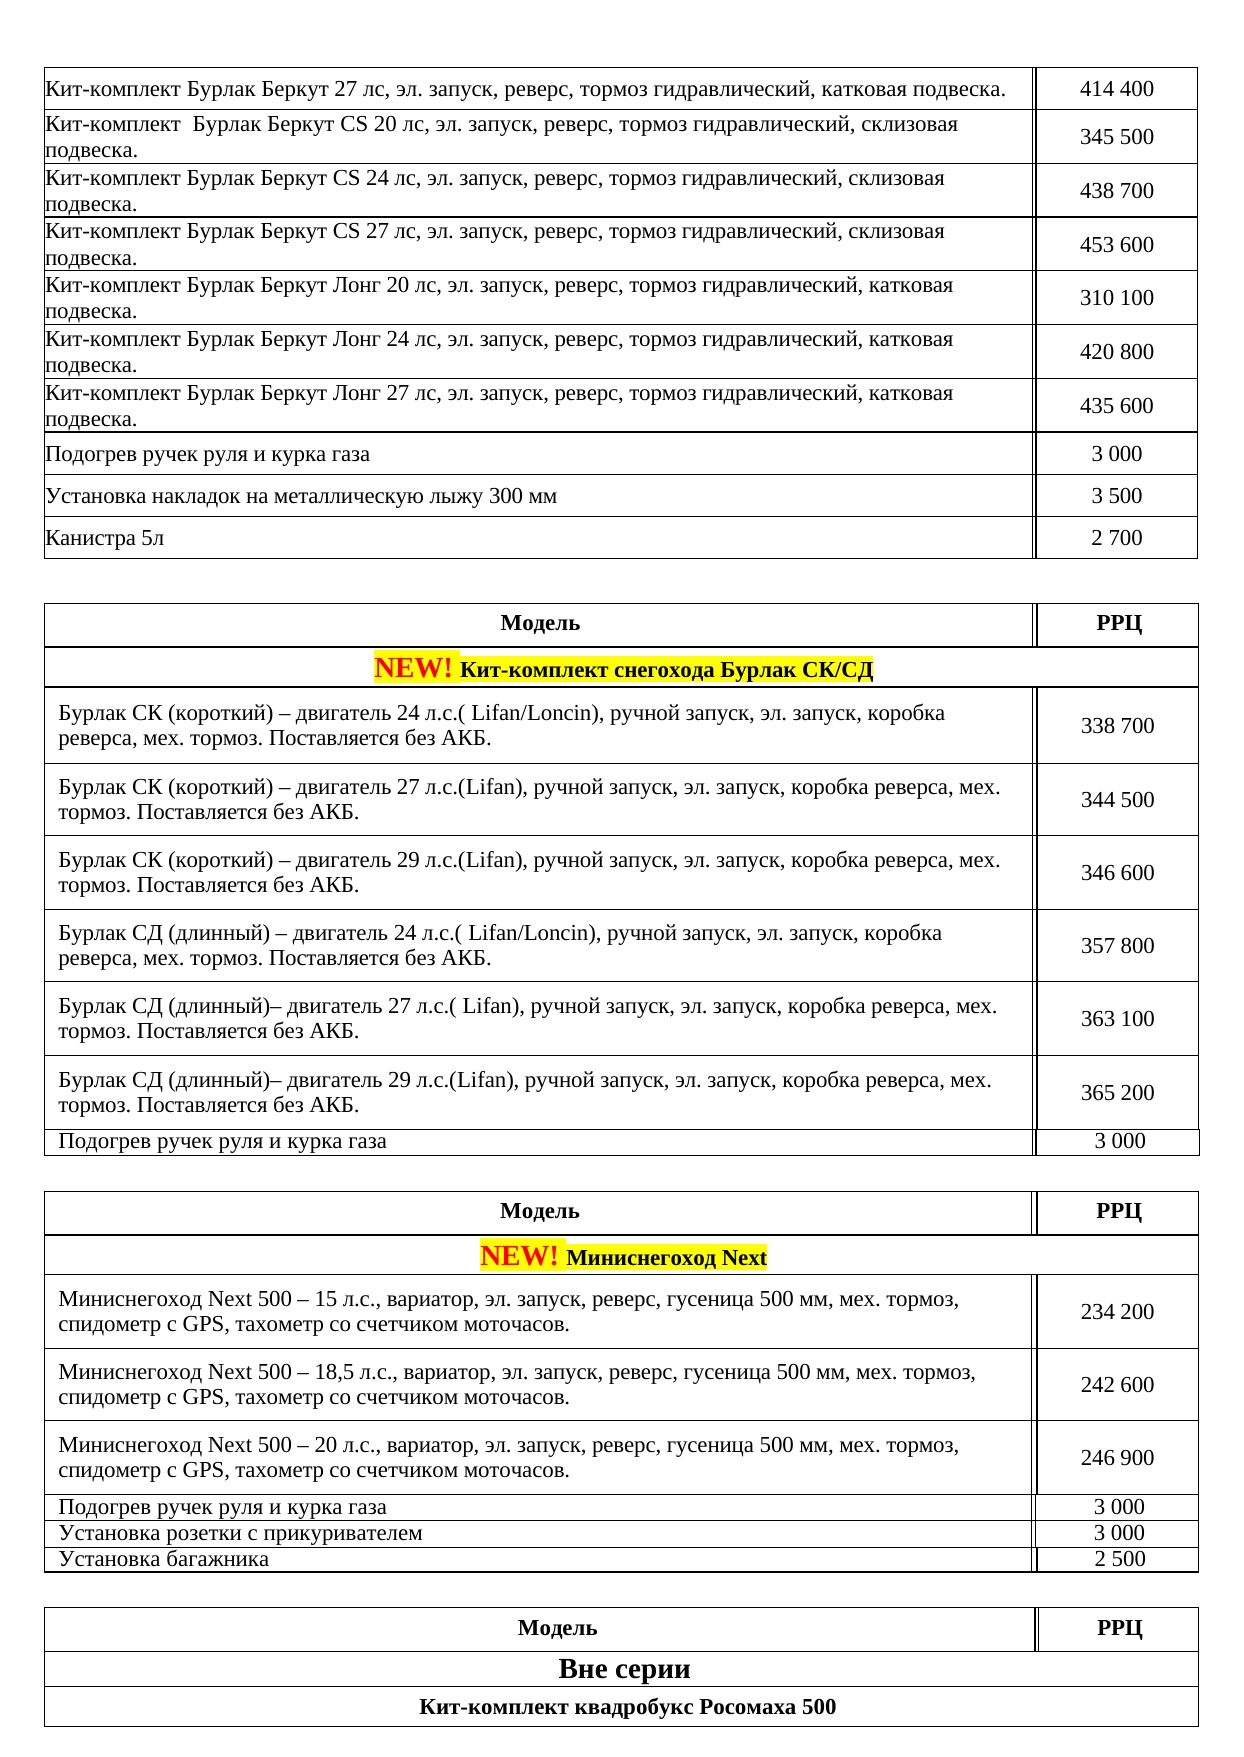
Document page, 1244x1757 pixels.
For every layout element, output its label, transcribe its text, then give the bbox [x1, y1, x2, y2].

table_cell Бурлак СК (короткий) – двигатель 29 л.с.(Lifan), ручной запуск, эл. запуск, коробка реверса, мех. тормоз. Поставляется без АКБ. [45, 836, 1032, 908]
table_cell Кит-комплект Бурлак Беркут Лонг 24 лс, эл. запуск, реверс, тормоз гидравлический, катковая подвеска. [45, 325, 1032, 378]
table_cell Миниснегоход Next 500 – 18,5 л.с., вариатор, эл. запуск, реверс, гусеница 500 мм, мех. тормоз, спидометр с GPS, тахометр со счетчиком моточасов. [45, 1349, 1031, 1420]
table_cell Бурлак СД (длинный)– двигатель 27 л.с.( Lifan), ручной запуск, эл. запуск, коробка реверса, мех. тормоз. Поставляется без АКБ. [45, 982, 1032, 1055]
table_cell [1032, 1349, 1036, 1420]
table_cell Бурлак СД (длинный) – двигатель 24 л.с.( Lifan/Loncin), ручной запуск, эл. запуск, коробка реверса, мех. тормоз. Поставляется без АКБ. [45, 910, 1032, 981]
table_cell Бурлак СК (короткий) – двигатель 27 л.с.(Lifan), ручной запуск, эл. запуск, коробка реверса, мех. тормоз. Поставляется без АКБ. [45, 764, 1032, 835]
table_cell 234 200 [1038, 1275, 1198, 1347]
table_cell NEW! Миниснегоход Next [45, 1236, 1198, 1274]
table_cell 3 000 [1036, 1521, 1198, 1547]
table_cell Миниснегоход Next 500 – 15 л.с., вариатор, эл. запуск, реверс, гусеница 500 мм, мех. тормоз, спидометр с GPS, тахометр со счетчиком моточасов. [45, 1275, 1031, 1347]
table_cell 3 000 [1037, 433, 1197, 474]
table_cell Подогрев ручек руля и курка газа [45, 433, 1032, 474]
table_cell Кит-комплект Бурлак Беркут CS 24 лс, эл. запуск, реверс, тормоз гидравлический, склизовая подвеска. [45, 164, 1032, 216]
table_cell Бурлак СД (длинный)– двигатель 29 л.с.(Lifan), ручной запуск, эл. запуск, коробка реверса, мех. тормоз. Поставляется без АКБ. [45, 1056, 1032, 1128]
table_cell 453 600 [1037, 218, 1197, 270]
table_cell Кит-комплект Бурлак Беркут CS 27 лс, эл. запуск, реверс, тормоз гидравлический, склизовая подвеска. [45, 218, 1032, 270]
table_cell Установка багажника [45, 1548, 1031, 1571]
table_cell Кит-комплект квадробукс Росомаха 500 [45, 1687, 1198, 1726]
table_header РРЦ [1038, 604, 1198, 646]
table_cell 414 400 [1037, 68, 1197, 109]
table_cell 346 600 [1038, 836, 1198, 908]
table_cell 363 100 [1038, 982, 1198, 1055]
table_cell Кит-комплект Бурлак Беркут CS 20 лс, эл. запуск, реверс, тормоз гидравлический, склизовая подвеска. [45, 110, 1032, 163]
table_cell 246 900 [1038, 1421, 1198, 1494]
table_header Модель [45, 604, 1032, 646]
table_cell 435 600 [1037, 379, 1197, 431]
table_cell 2 500 [1038, 1548, 1198, 1571]
table_cell [1032, 1548, 1036, 1571]
table_cell [1032, 1421, 1036, 1494]
table_cell 3 500 [1037, 475, 1197, 516]
table_cell Подогрев ручек руля и курка газа [45, 1495, 1031, 1520]
table_cell 2 700 [1037, 517, 1197, 558]
table_cell 242 600 [1038, 1349, 1198, 1420]
table_cell Канистра 5л [45, 517, 1032, 558]
table_cell NEW! Кит-комплект снегохода Бурлак СК/СД [45, 648, 1198, 686]
table_header РРЦ [1039, 1608, 1198, 1651]
table_cell [1032, 1275, 1036, 1347]
table_cell 345 500 [1037, 110, 1197, 163]
table_cell 344 500 [1038, 764, 1198, 835]
table_cell 310 100 [1037, 271, 1197, 324]
table_header РРЦ [1038, 1192, 1198, 1234]
table_cell Миниснегоход Next 500 – 20 л.с., вариатор, эл. запуск, реверс, гусеница 500 мм, мех. тормоз, спидометр с GPS, тахометр со счетчиком моточасов. [45, 1421, 1031, 1494]
table_cell Кит-комплект Бурлак Беркут Лонг 20 лс, эл. запуск, реверс, тормоз гидравлический, катковая подвеска. [45, 271, 1032, 324]
table_cell 420 800 [1037, 325, 1197, 378]
table_cell 357 800 [1038, 910, 1198, 981]
table_header Модель [45, 1192, 1031, 1234]
table_cell Вне серии [45, 1652, 1198, 1686]
table_cell Бурлак СК (короткий) – двигатель 24 л.с.( Lifan/Loncin), ручной запуск, эл. запуск, коробка реверса, мех. тормоз. Поставляется без АКБ. [45, 688, 1032, 763]
table_cell 438 700 [1037, 164, 1197, 216]
table_cell 338 700 [1038, 688, 1198, 763]
table_cell Установка розетки с прикуривателем [45, 1521, 1031, 1547]
table_cell Кит-комплект Бурлак Беркут Лонг 27 лс, эл. запуск, реверс, тормоз гидравлический, катковая подвеска. [45, 379, 1032, 431]
table_cell 3 000 [1036, 1495, 1198, 1520]
table_cell Установка накладок на металлическую лыжу 300 мм [45, 475, 1032, 516]
table_cell 3 000 [1037, 1130, 1199, 1155]
table_cell Подогрев ручек руля и курка газа [45, 1130, 1032, 1155]
table_cell 365 200 [1038, 1056, 1198, 1128]
table_header [1032, 1192, 1036, 1234]
table_cell Кит-комплект Бурлак Беркут 27 лс, эл. запуск, реверс, тормоз гидравлический, катковая подвеска. [45, 68, 1032, 109]
table_header Модель [45, 1608, 1034, 1651]
